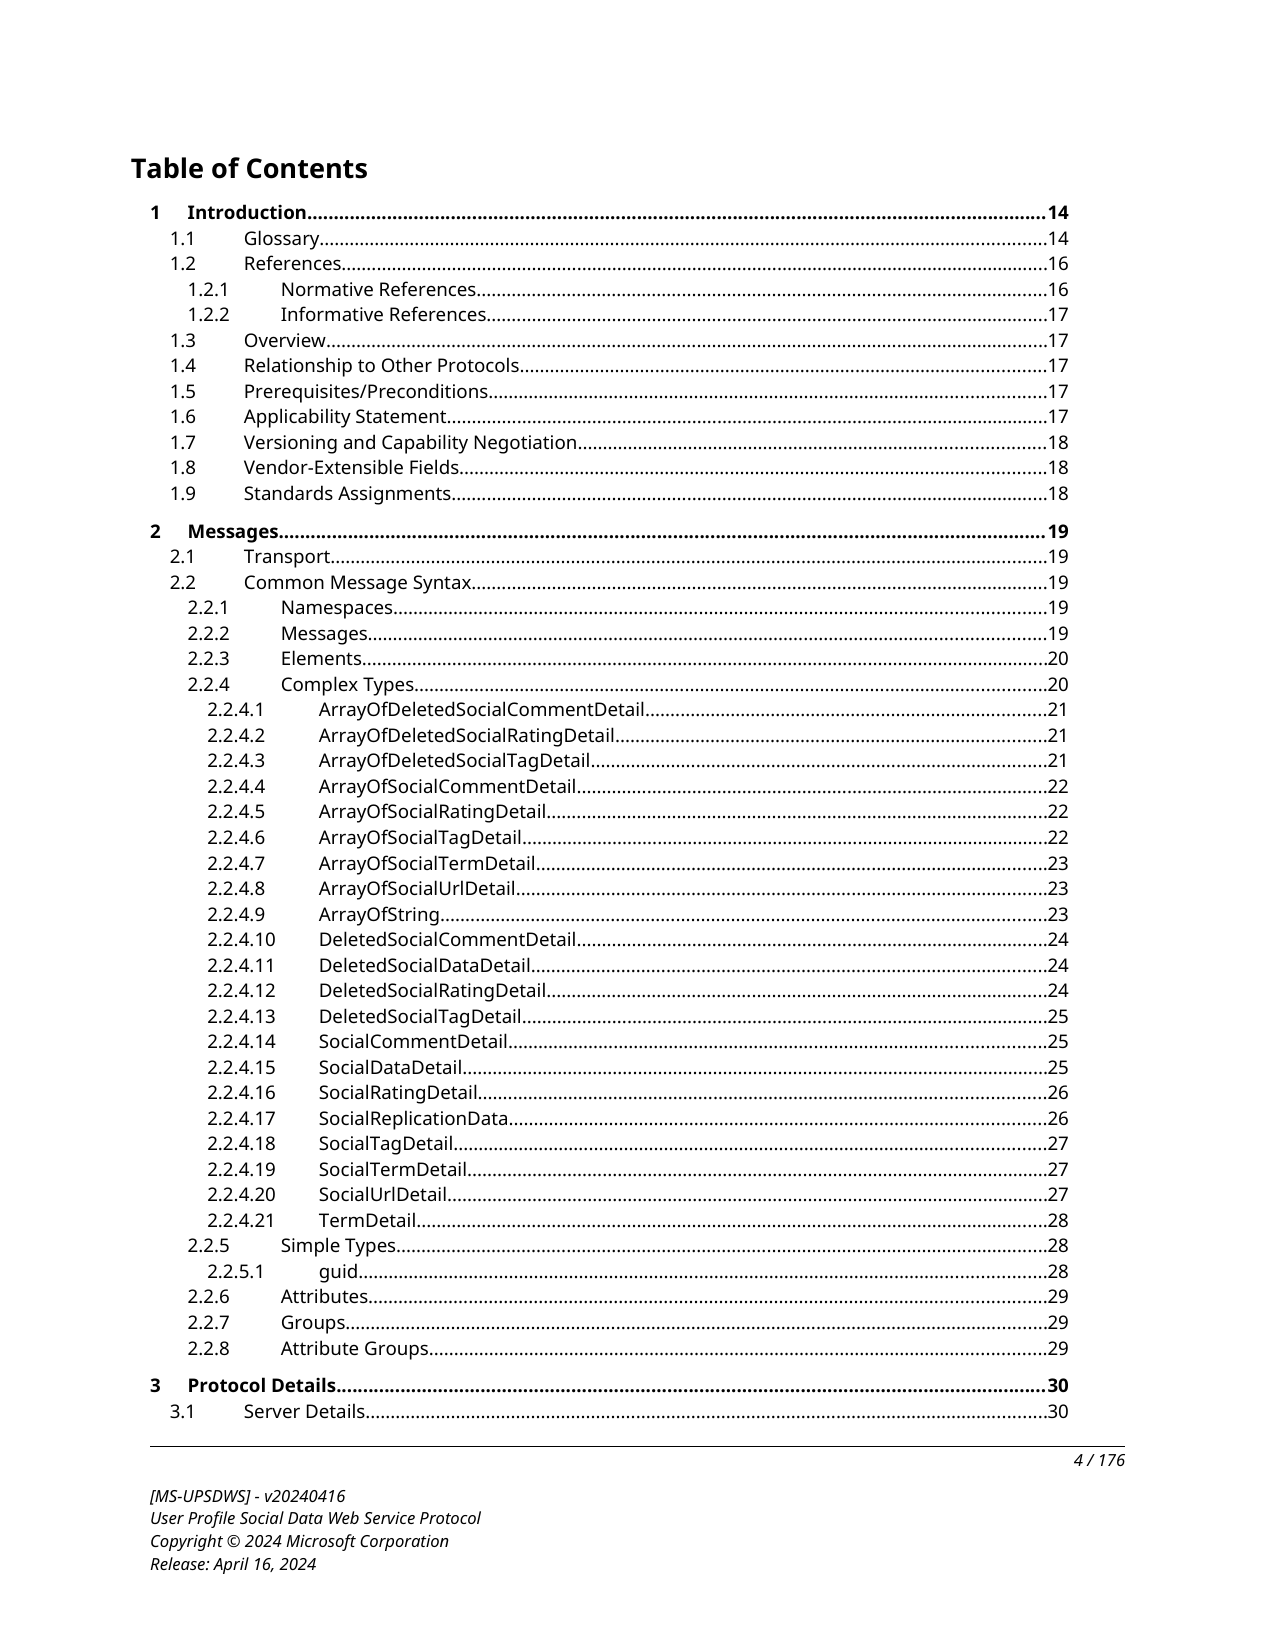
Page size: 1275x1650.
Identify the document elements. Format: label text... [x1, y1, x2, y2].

text 2.2.5.1 guid 28 [207, 1258, 1078, 1284]
text 2.2.4.9 ArrayOfString 23 [207, 901, 1078, 926]
text 2.2.4.21 TermDetail 28 [207, 1207, 1078, 1233]
text 3.1 Server Details 30 [169, 1398, 1078, 1424]
text 2.2.4.10 DeletedSocialCommentDetail 24 [207, 926, 1078, 952]
text 2.2.4.7 ArrayOfSocialTermDetail 23 [207, 850, 1078, 875]
text 2.2.4.11 DeletedSocialDataDetail 24 [207, 952, 1078, 977]
text 2.2.4.15 SocialDataDetail 25 [207, 1054, 1078, 1079]
text 2.2.8 Attribute Groups 29 [187, 1335, 1078, 1360]
text 1.6 Applicability Statement 17 [169, 403, 1078, 429]
text 1.1 Glossary 14 [169, 225, 1078, 250]
text 2.2.4.5 ArrayOfSocialRatingDetail 22 [207, 799, 1078, 824]
text 2.2.4.4 ArrayOfSocialCommentDetail 22 [207, 773, 1078, 799]
text 2.2.4.3 ArrayOfDeletedSocialTagDetail 21 [207, 748, 1078, 773]
text 2.2.4.2 ArrayOfDeletedSocialRatingDetail 21 [207, 722, 1078, 748]
text 1.5 Prerequisites/Preconditions 17 [169, 378, 1078, 403]
text 2.2 Common Message Syntax 19 [169, 569, 1078, 595]
text 1.2.1 Normative References 16 [187, 276, 1078, 301]
text 2.2.2 Messages 19 [187, 620, 1078, 646]
text 1.9 Standards Assignments 18 [169, 480, 1078, 506]
text 1.8 Vendor-Extensible Fields 18 [169, 454, 1078, 480]
text 2.2.4.20 SocialUrlDetail 27 [207, 1182, 1078, 1207]
text 2.2.4.1 ArrayOfDeletedSocialCommentDetail 21 [207, 697, 1078, 722]
text 2.2.4 Complex Types 20 [187, 671, 1078, 697]
text 2 Messages 19 [150, 518, 1078, 544]
text 2.2.4.16 SocialRatingDetail 26 [207, 1079, 1078, 1105]
text 1.2 References 16 [169, 250, 1078, 276]
text 2.2.6 Attributes 29 [187, 1284, 1078, 1309]
text 2.2.4.8 ArrayOfSocialUrlDetail 23 [207, 875, 1078, 901]
text 2.2.5 Simple Types 28 [187, 1233, 1078, 1258]
text 2.2.7 Groups 29 [187, 1309, 1078, 1335]
text 3 Protocol Details 30 [150, 1373, 1078, 1398]
text 1.4 Relationship to Other Protocols 17 [169, 352, 1078, 378]
text 2.2.4.13 DeletedSocialTagDetail 25 [207, 1003, 1078, 1028]
text 1.3 Overview 17 [169, 327, 1078, 352]
text 1.2.2 Informative References 17 [187, 301, 1078, 327]
text 2.2.4.6 ArrayOfSocialTagDetail 22 [207, 824, 1078, 850]
text 2.2.4.18 SocialTagDetail 27 [207, 1131, 1078, 1156]
text 2.1 Transport 19 [169, 544, 1078, 569]
text 2.2.4.12 DeletedSocialRatingDetail 24 [207, 977, 1078, 1003]
text 2.2.3 Elements 20 [187, 646, 1078, 671]
text 1 Introduction 14 [150, 199, 1078, 225]
text 2.2.4.17 SocialReplicationData 26 [207, 1105, 1078, 1131]
text 1.7 Versioning and Capability Negotiation 18 [169, 429, 1078, 454]
text 2.2.4.14 SocialCommentDetail 25 [207, 1028, 1078, 1054]
text 2.2.4.19 SocialTermDetail 27 [207, 1156, 1078, 1182]
text 2.2.1 Namespaces 19 [187, 595, 1078, 620]
subtitle Table of Contents [131, 150, 1125, 187]
